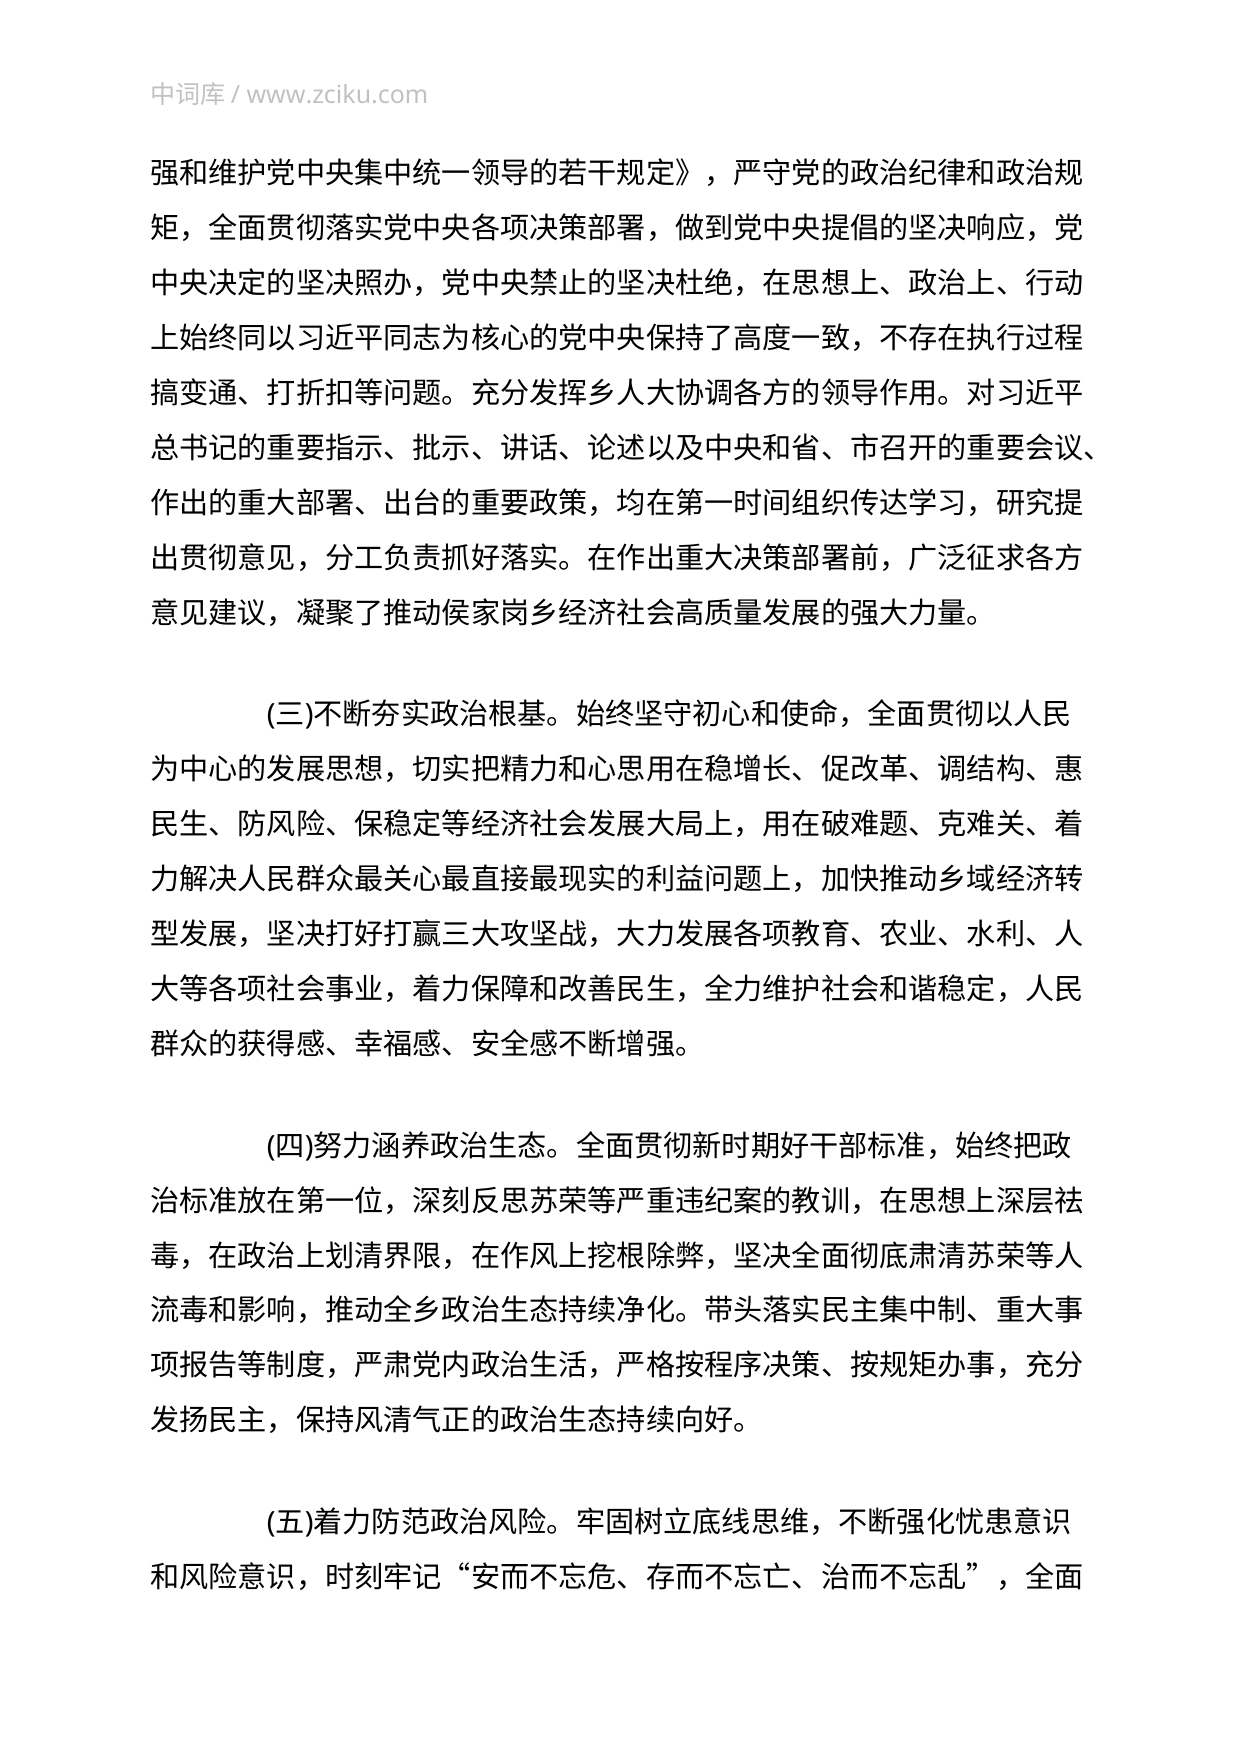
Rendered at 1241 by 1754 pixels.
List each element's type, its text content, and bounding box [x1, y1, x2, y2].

text (三)不断夯实政治根基。始终坚守初心和使命，全面贯彻以人民为中心的发展思想，切实把精力和心思用在稳增长、促改革、调结构、惠民生、防风险、保稳定等经济社会发展大局上，用在破难题、克难关、着力解决人民群众最关心最直接最现实的利益问题上，加快推动乡域经济转型发展，坚决打好打赢三大攻坚战，大力发展各项教育、农业、水利、人大等各项社会事业，着力保障和改善民生，全力维护社会和谐稳定，人民群众的获得感、幸福感、安全感不断增强。 [150, 691, 1090, 1063]
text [150, 150, 1090, 631]
text (四)努力涵养政治生态。全面贯彻新时期好干部标准，始终把政治标准放在第一位，深刻反思苏荣等严重违纪案的教训，在思想上深层祛毒，在政治上划清界限，在作风上挖根除弊，坚决全面彻底肃清苏荣等人流毒和影响，推动全乡政治生态持续净化。带头落实民主集中制、重大事项报告等制度，严肃党内政治生活，严格按程序决策、按规矩办事，充分发扬民主，保持风清气正的政治生态持续向好。 [150, 1122, 1090, 1439]
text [150, 1498, 1090, 1596]
